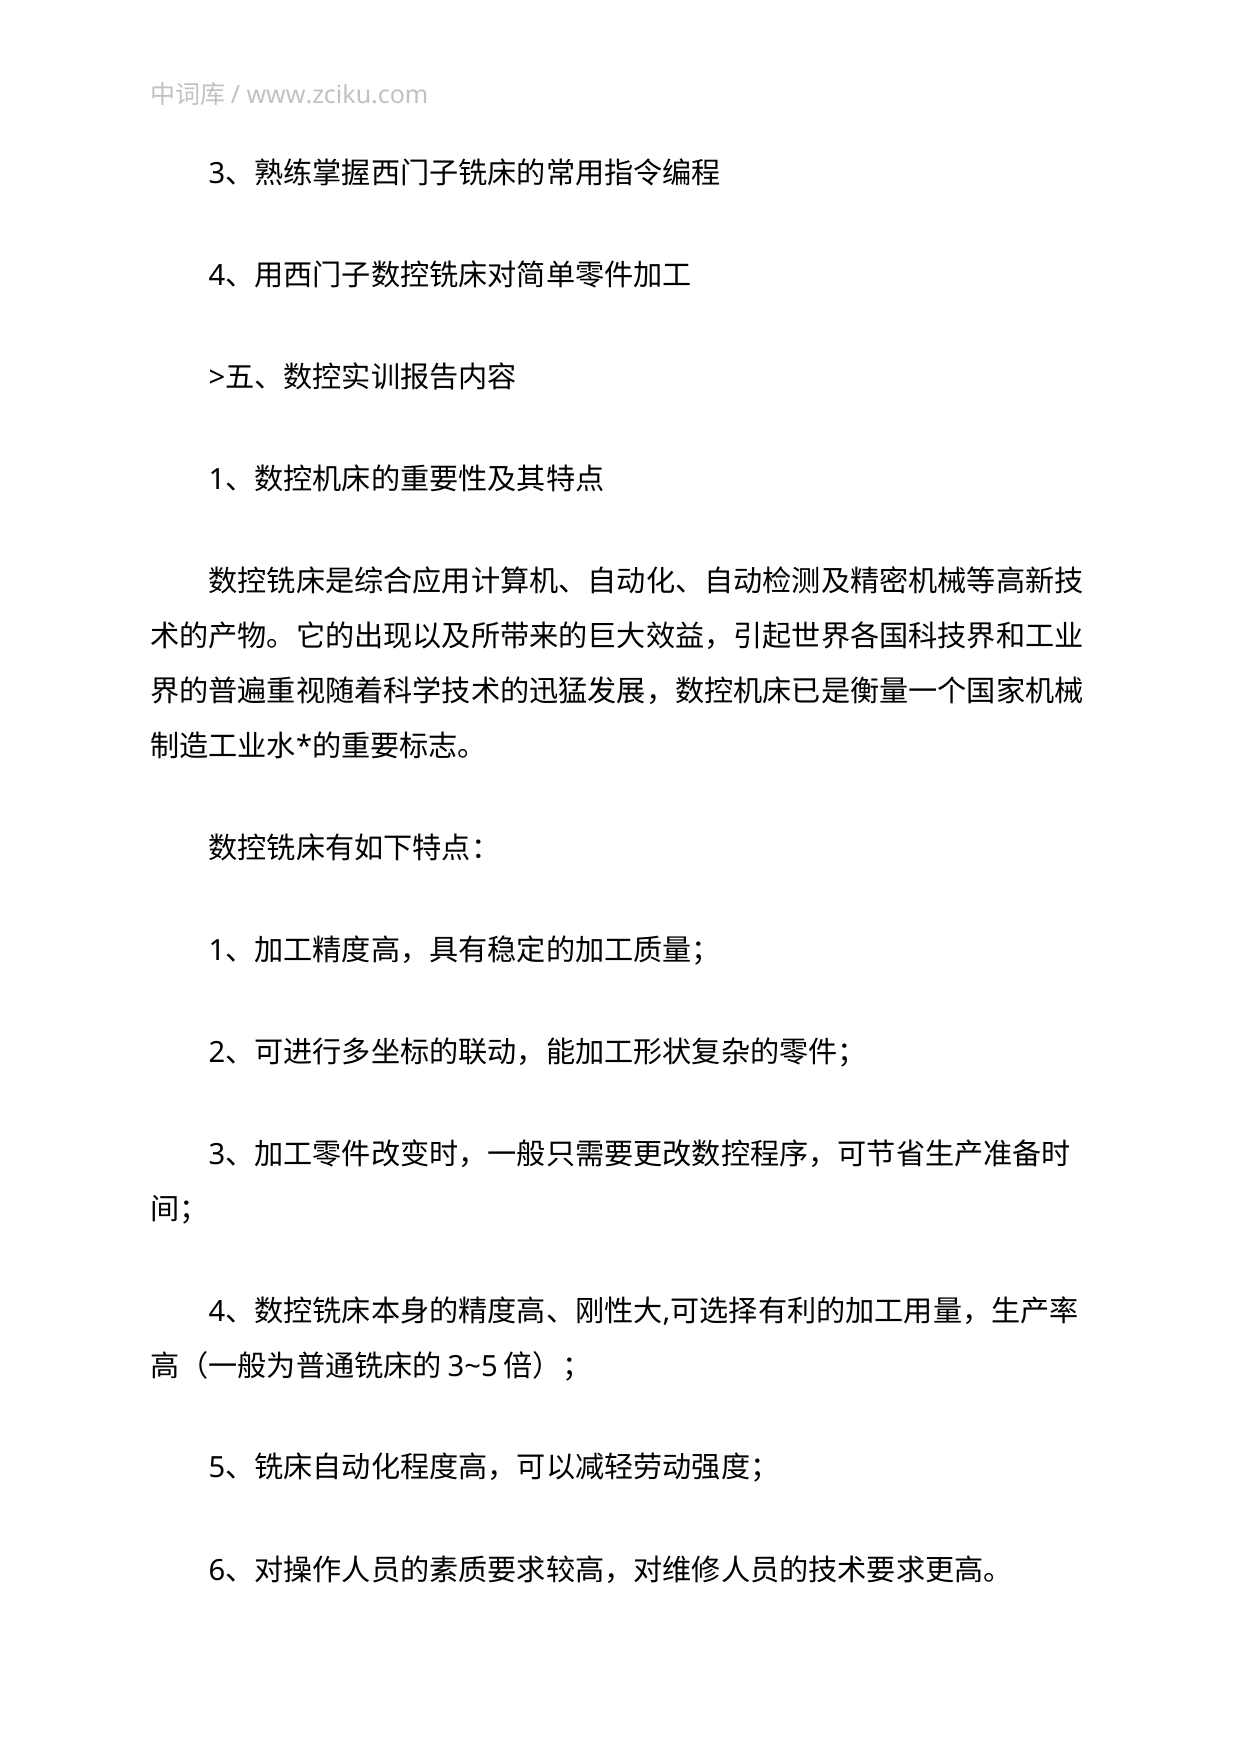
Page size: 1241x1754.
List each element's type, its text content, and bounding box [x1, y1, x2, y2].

text 数控铣床是综合应用计算机、自动化、自动检测及精密机械等高新技术的产物。它的出现以及所带来的巨大效益，引起世界各国科技界和工业界的普遍重视随着科学技术的迅猛发展，数控机床已是衡量一个国家机械制造工业水*的重要标志。 [150, 558, 1090, 765]
text 4、数控铣床本身的精度高、刚性大,可选择有利的加工用量，生产率高（一般为普通铣床的3~5倍）； [150, 1287, 1090, 1384]
text 2、可进行多坐标的联动，能加工形状复杂的零件； [150, 1028, 1090, 1071]
text 1、加工精度高，具有稳定的加工质量； [150, 926, 1090, 969]
text 数控铣床有如下特点： [150, 824, 1090, 867]
text 6、对操作人员的素质要求较高，对维修人员的技术要求更高。 [150, 1546, 1090, 1588]
text 3、熟练掌握西门子铣床的常用指令编程 [150, 150, 1090, 192]
text >五、数控实训报告内容 [150, 354, 1090, 396]
text 5、铣床自动化程度高，可以减轻劳动强度； [150, 1444, 1090, 1486]
text 3、加工零件改变时，一般只需要更改数控程序，可节省生产准备时间； [150, 1130, 1090, 1228]
text 1、数控机床的重要性及其特点 [150, 456, 1090, 498]
text 4、用西门子数控铣床对简单零件加工 [150, 252, 1090, 294]
